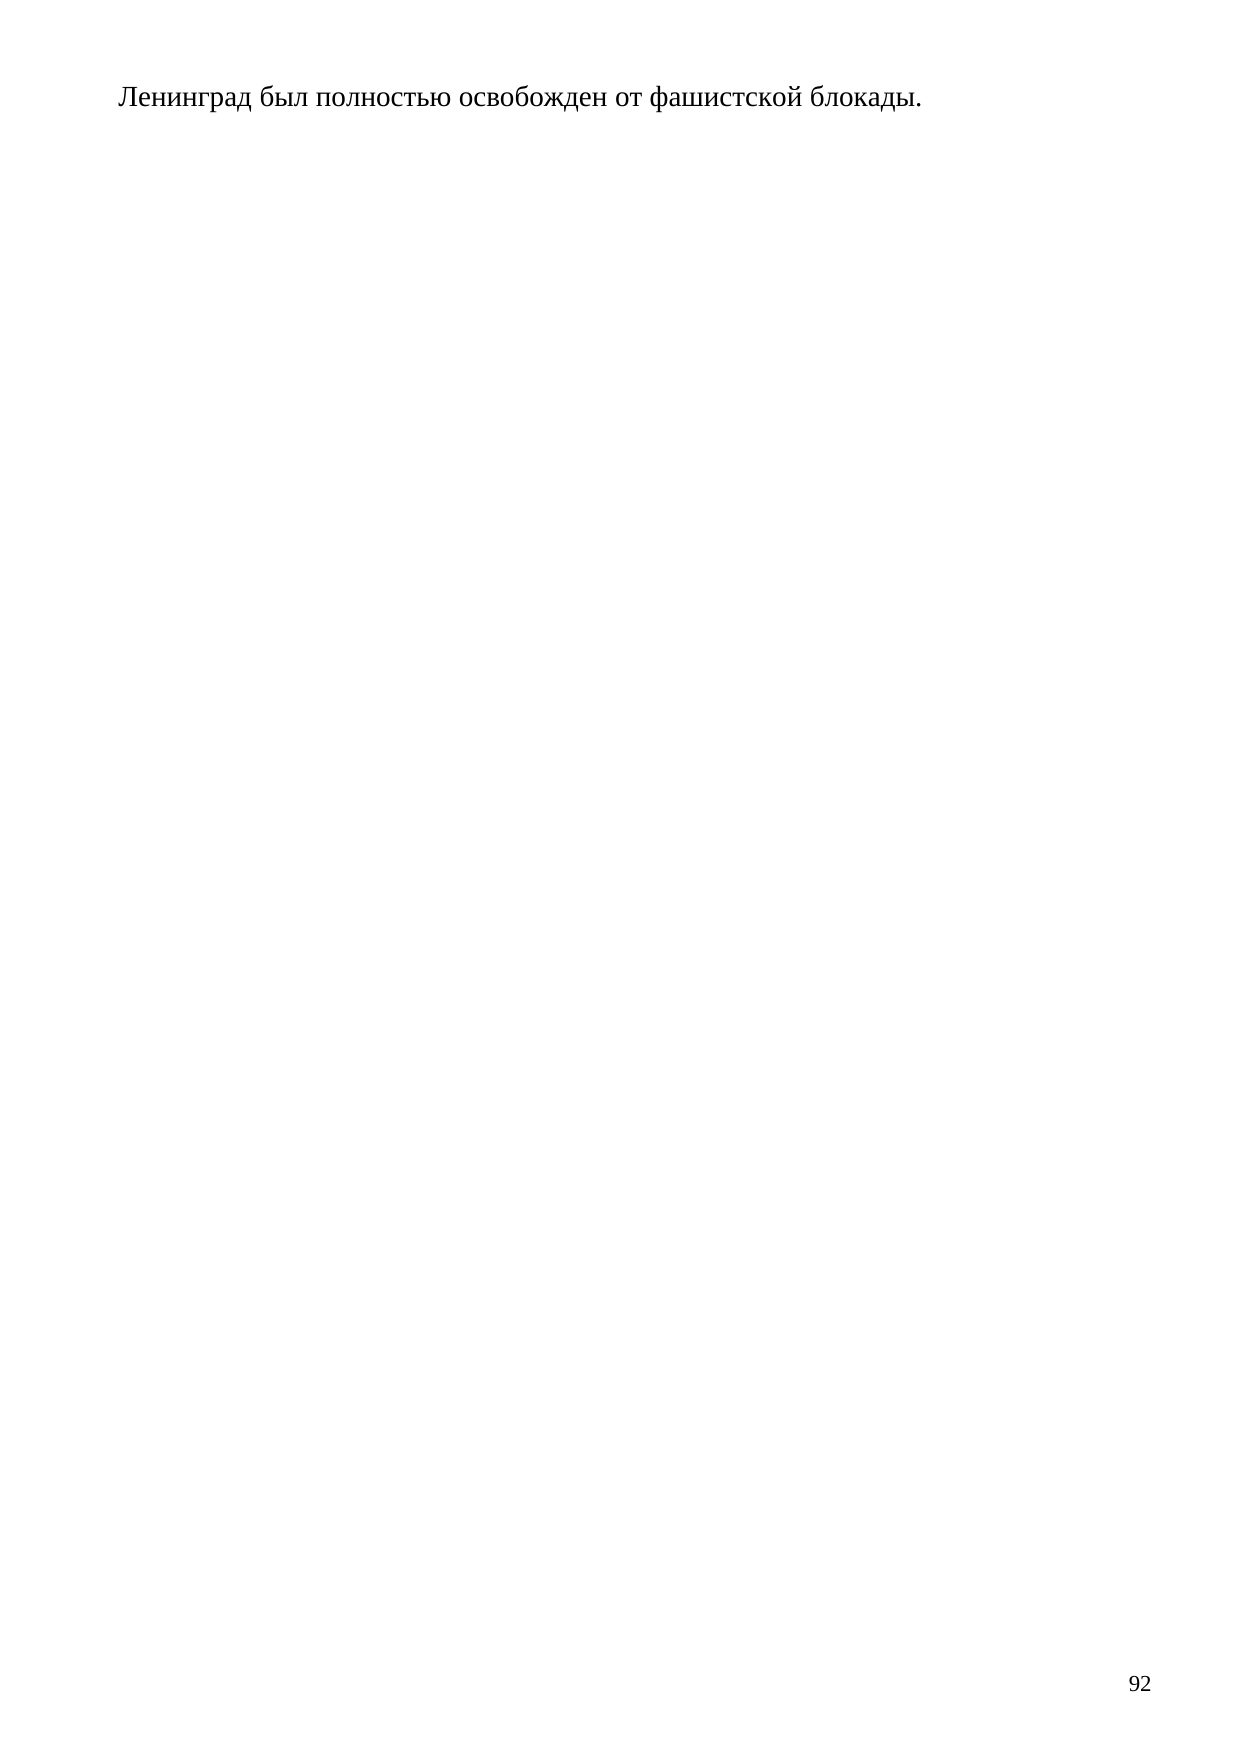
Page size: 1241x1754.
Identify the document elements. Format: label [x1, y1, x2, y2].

text [118, 79, 1152, 113]
